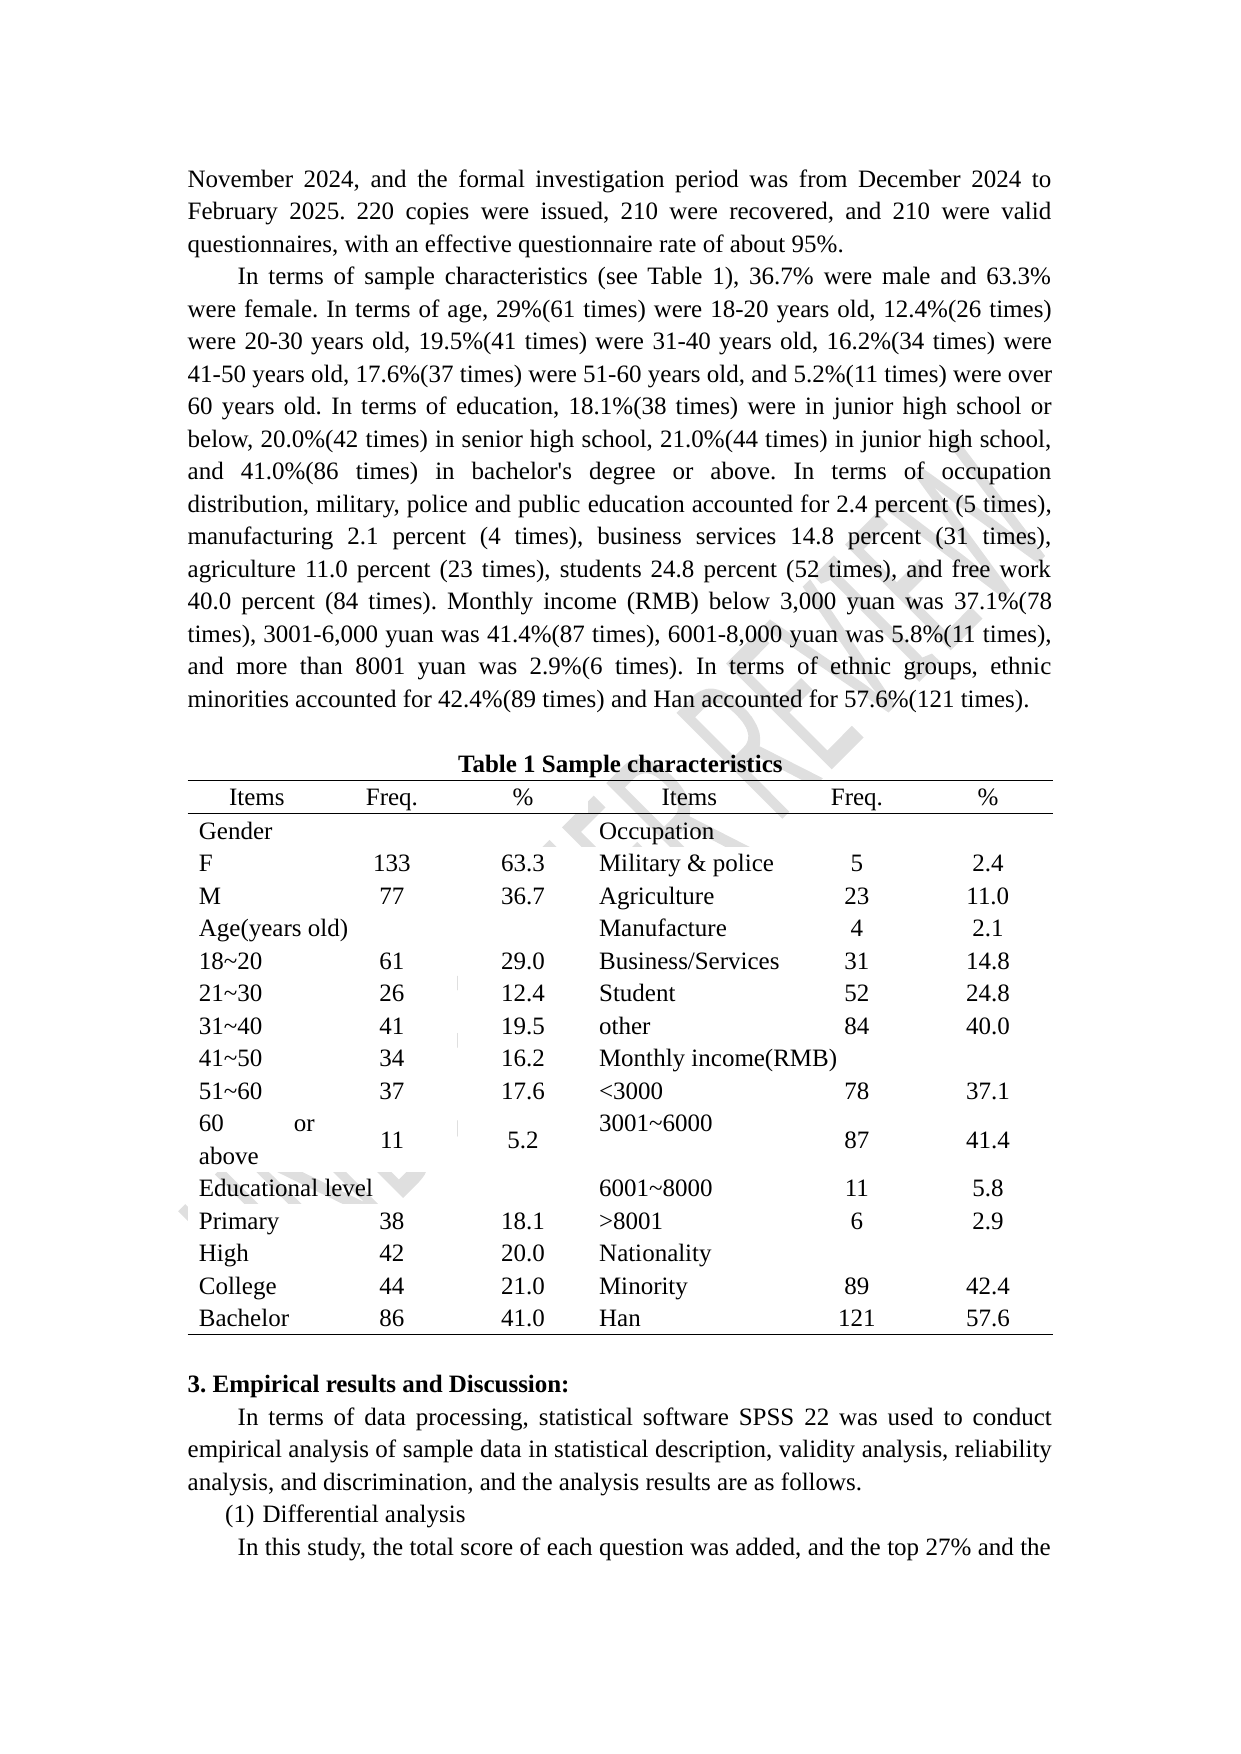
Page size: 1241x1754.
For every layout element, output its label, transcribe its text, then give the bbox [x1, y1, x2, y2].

table_cell 18~20 [188, 944, 326, 977]
table_cell Manufacture [588, 912, 791, 944]
text Table 1 Sample characteristics [187, 747, 1053, 779]
table_cell 18.1 [458, 1204, 588, 1237]
table_cell Nationality [588, 1237, 1053, 1269]
text 3. Empirical results and Discussion: [187, 1368, 1053, 1400]
table_cell M [188, 879, 326, 912]
table_cell 31~40 [188, 1009, 326, 1042]
table_cell 38 [326, 1204, 457, 1237]
table_header Freq. [791, 781, 922, 813]
table_cell 57.6 [923, 1302, 1053, 1334]
table_cell 61 [326, 944, 457, 977]
table_cell 2.9 [923, 1204, 1053, 1237]
table_cell 51~60 [188, 1074, 326, 1107]
table_header % [923, 781, 1053, 813]
table_cell 60 or above [188, 1107, 326, 1172]
table_cell 84 [791, 1009, 922, 1042]
table_cell 12.4 [458, 977, 588, 1009]
table_cell 52 [791, 977, 922, 1009]
table_cell Agriculture [588, 879, 791, 912]
table_cell 41 [326, 1009, 457, 1042]
table_cell 41.4 [923, 1107, 1053, 1172]
table_cell 23 [791, 879, 922, 912]
table_cell 37.1 [923, 1074, 1053, 1107]
table_cell 5.2 [458, 1107, 588, 1172]
table_cell 63.3 [458, 847, 588, 879]
table_header Freq. [326, 781, 457, 813]
table_cell College [188, 1269, 326, 1302]
table_cell 2.4 [923, 847, 1053, 879]
table_cell 11 [791, 1172, 922, 1204]
table_cell 16.2 [458, 1042, 588, 1074]
table_cell 3001~6000 [588, 1107, 791, 1172]
table_cell Age(years old) [188, 912, 588, 944]
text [187, 1530, 1053, 1563]
table_cell 29.0 [458, 944, 588, 977]
table_cell 86 [326, 1302, 457, 1334]
table_cell 21.0 [458, 1269, 588, 1302]
table_cell 34 [326, 1042, 457, 1074]
table_cell 87 [791, 1107, 922, 1172]
table_cell 24.8 [923, 977, 1053, 1009]
table_cell 89 [791, 1269, 922, 1302]
table_cell Bachelor [188, 1302, 326, 1334]
table_cell 20.0 [458, 1237, 588, 1269]
table_cell High [188, 1237, 326, 1269]
table_cell 36.7 [458, 879, 588, 912]
table_cell 11.0 [923, 879, 1053, 912]
list Differential analysis [225, 1498, 1053, 1530]
table_cell Educational level [188, 1172, 588, 1204]
table_cell 37 [326, 1074, 457, 1107]
table_cell other [588, 1009, 791, 1042]
table_cell F [188, 847, 326, 879]
table_cell 19.5 [458, 1009, 588, 1042]
text In terms of data processing, statistical software SPSS 22 was used to conduct empirical analysis of sample data in statistical description, validity analysis, reliability analysis, and discrimination, and the analysis results are as follows. [187, 1400, 1053, 1498]
table_cell 42.4 [923, 1269, 1053, 1302]
table_cell 121 [791, 1302, 922, 1334]
table_cell Military & police [588, 847, 791, 879]
table_cell Student [588, 977, 791, 1009]
table_cell 77 [326, 879, 457, 912]
table_cell 21~30 [188, 977, 326, 1009]
table_cell Han [588, 1302, 791, 1334]
table_cell 2.1 [923, 912, 1053, 944]
table_cell 14.8 [923, 944, 1053, 977]
table_cell 40.0 [923, 1009, 1053, 1042]
table_cell 78 [791, 1074, 922, 1107]
table_cell 5.8 [923, 1172, 1053, 1204]
table_cell 41~50 [188, 1042, 326, 1074]
table_cell Occupation [588, 814, 1053, 847]
table_cell 6001~8000 [588, 1172, 791, 1204]
table_cell Gender [188, 814, 588, 847]
table_cell 4 [791, 912, 922, 944]
table_cell Business/Services [588, 944, 791, 977]
table_cell 5 [791, 847, 922, 879]
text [187, 162, 1053, 259]
table_cell Primary [188, 1204, 326, 1237]
table_cell 26 [326, 977, 457, 1009]
table_cell <3000 [588, 1074, 791, 1107]
table_cell 6 [791, 1204, 922, 1237]
table_cell Minority [588, 1269, 791, 1302]
table_cell 17.6 [458, 1074, 588, 1107]
table_header Items [588, 781, 791, 813]
table_cell >8001 [588, 1204, 791, 1237]
text In terms of sample characteristics (see Table 1), 36.7% were male and 63.3% were female. In terms of age, 29%(61 times) were 18-20 years old, 12.4%(26 times) were 20-30 years old, 19.5%(41 times) were 31-40 years old, 16.2%(34 times) were 41-50 years old, 17.6%(37 times) were 51-60 years old, and 5.2%(11 times) were over 60 years old. In terms of education, 18.1%(38 times) were in junior high school or below, 20.0%(42 times) in senior high school, 21.0%(44 times) in junior high school, and 41.0%(86 times) in bachelor's degree or above. In terms of occupation distribution, military, police and public education accounted for 2.4 percent (5 times), manufacturing 2.1 percent (4 times), business services 14.8 percent (31 times), agriculture 11.0 percent (23 times), students 24.8 percent (52 times), and free work 40.0 percent (84 times). Monthly income (RMB) below 3,000 yuan was 37.1%(78 times), 3001-6,000 yuan was 41.4%(87 times), 6001-8,000 yuan was 5.8%(11 times), and more than 8001 yuan was 2.9%(6 times). In terms of ethnic groups, ethnic minorities accounted for 42.4%(89 times) and Han accounted for 57.6%(121 times). [187, 259, 1053, 714]
table_cell 42 [326, 1237, 457, 1269]
table_header % [458, 781, 588, 813]
table_cell 44 [326, 1269, 457, 1302]
table_cell 11 [326, 1107, 457, 1172]
table_cell 41.0 [458, 1302, 588, 1334]
table_cell 31 [791, 944, 922, 977]
table_cell 133 [326, 847, 457, 879]
table_cell Monthly income(RMB) [588, 1042, 1053, 1074]
table_header Items [188, 781, 326, 813]
